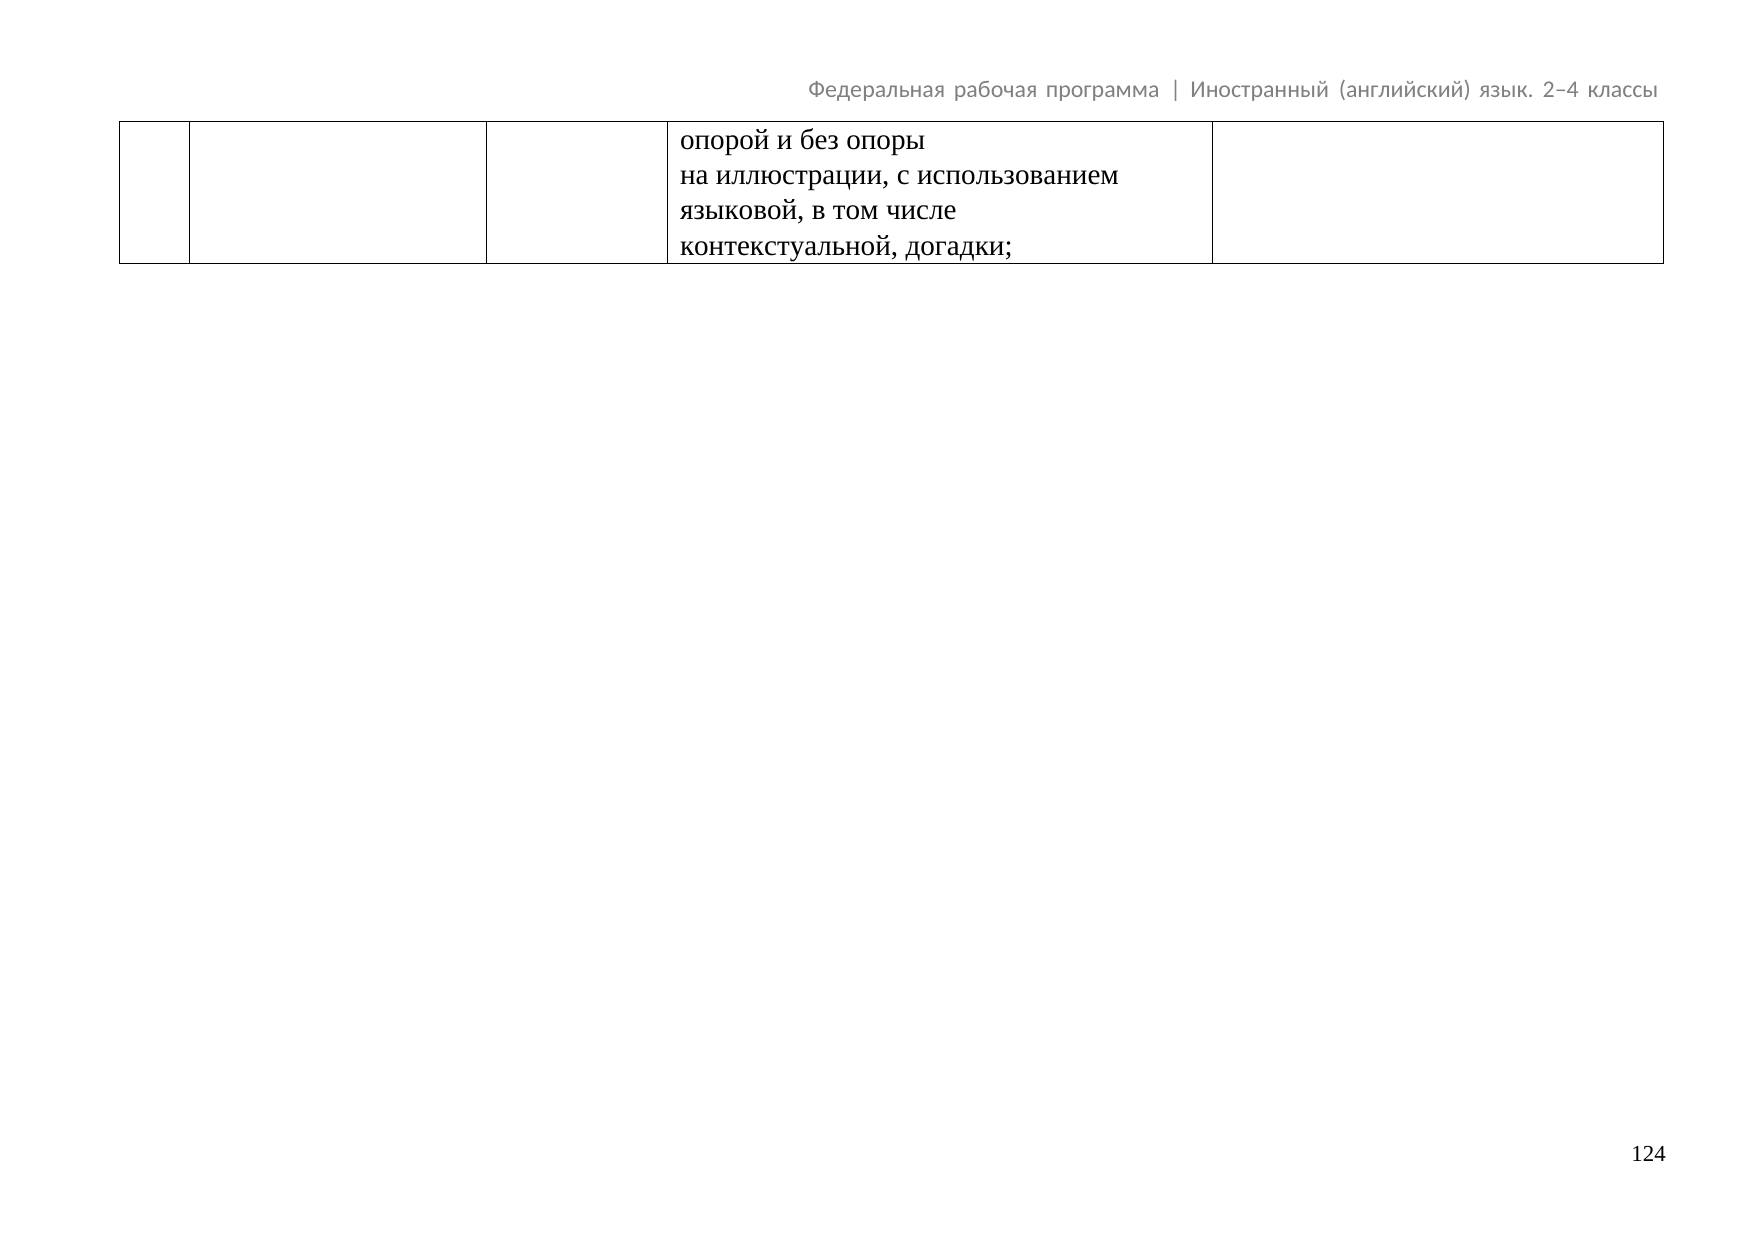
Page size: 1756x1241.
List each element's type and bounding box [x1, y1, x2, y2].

table_header [487, 122, 667, 263]
table_header [668, 122, 1212, 263]
table_header [1213, 122, 1663, 263]
table_header [190, 122, 486, 263]
table_header [120, 122, 189, 263]
